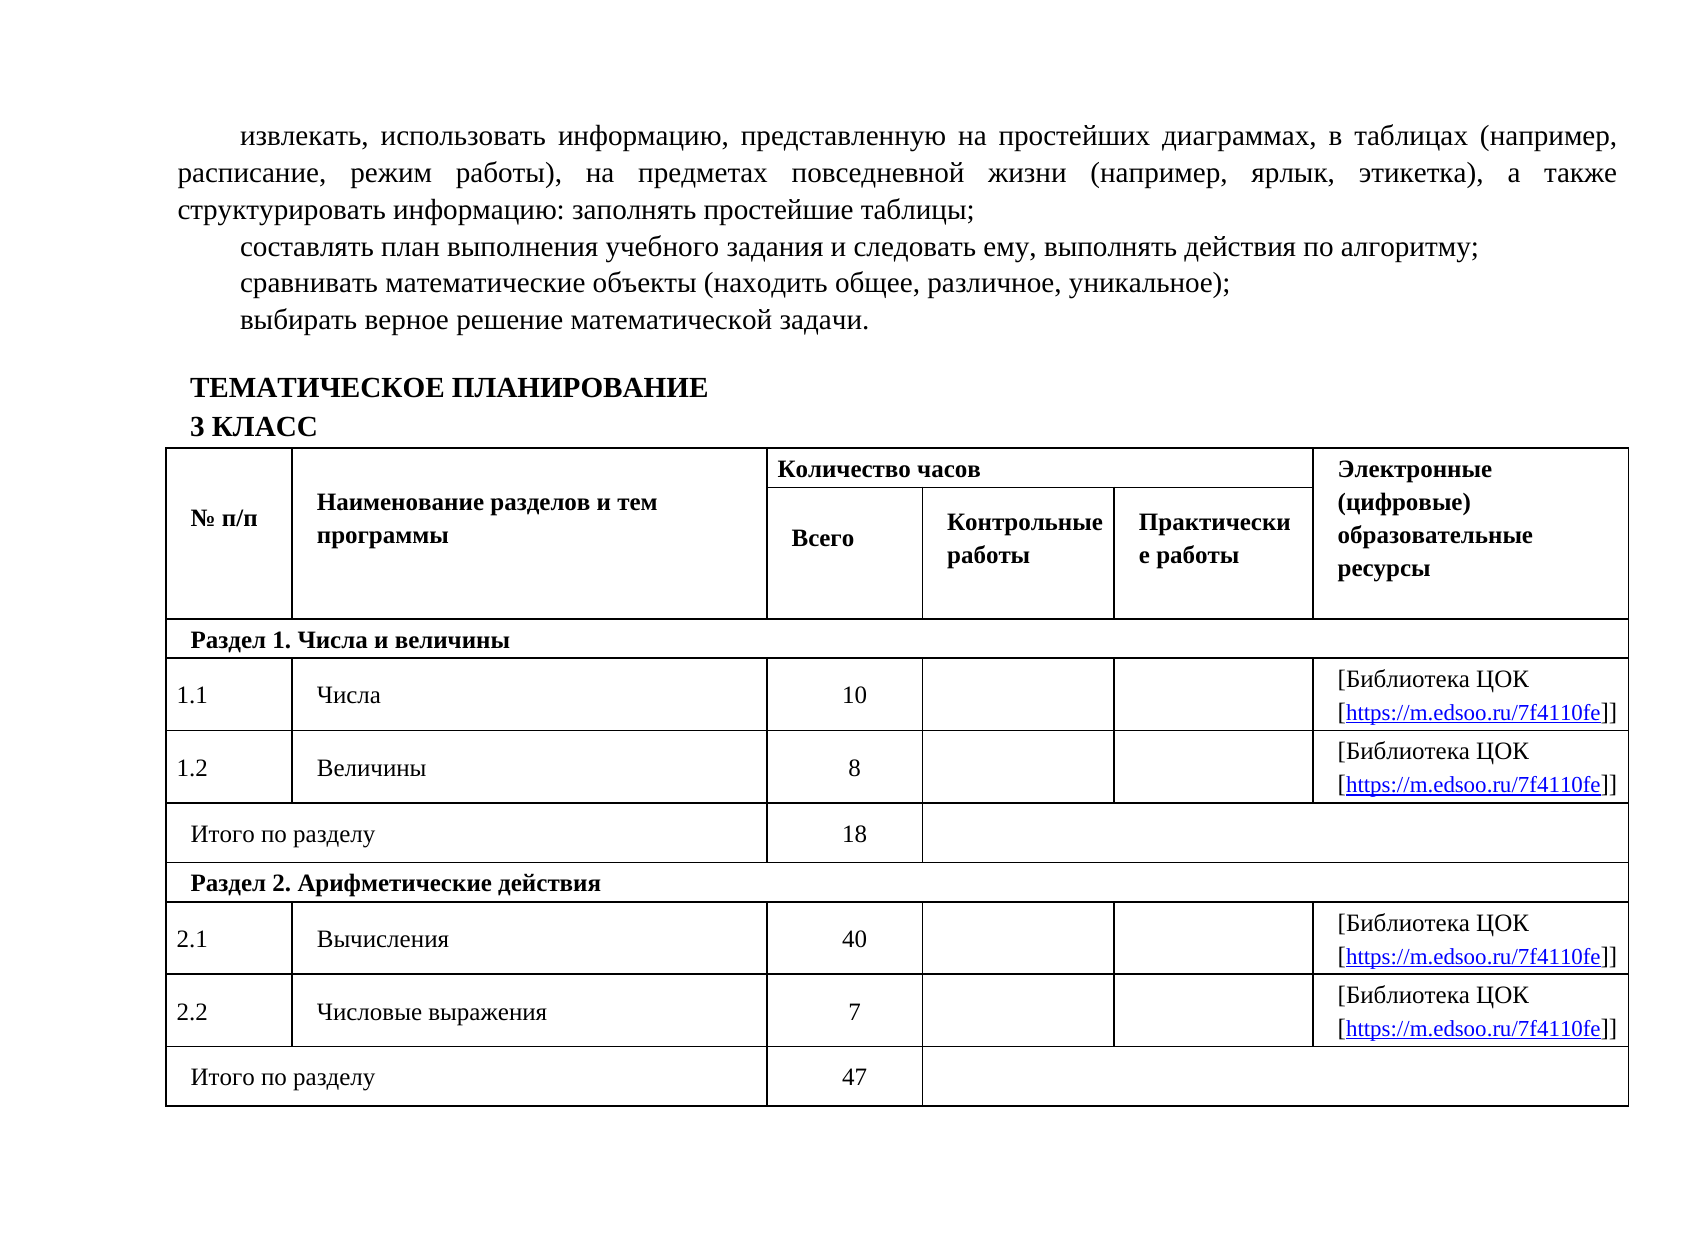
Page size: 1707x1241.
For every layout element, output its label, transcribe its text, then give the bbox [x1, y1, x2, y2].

table_cell 2.2 [167, 975, 291, 1046]
table_cell Контрольные работы [923, 488, 1113, 618]
table_cell 2.1 [167, 903, 291, 973]
text ТЕМАТИЧЕСКОЕ ПЛАНИРОВАНИЕ [190, 370, 1618, 404]
table_cell 10 [768, 659, 922, 730]
table_cell Величины [293, 731, 766, 802]
table_cell Итого по разделу [167, 804, 766, 862]
table_cell 18 [768, 804, 922, 862]
table_cell [1115, 731, 1312, 802]
text выбирать верное решение математической задачи. [177, 302, 1618, 336]
table_cell Раздел 2. Арифметические действия [167, 863, 1628, 901]
table_header № п/п [167, 449, 291, 618]
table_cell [1314, 975, 1628, 1046]
table_cell 8 [768, 731, 922, 802]
table_cell [923, 1047, 1628, 1105]
table_cell [923, 903, 1113, 973]
table_cell [Библиотека ЦОК [https://m.edsoo.ru/7f4110fe]] [1314, 659, 1628, 730]
table_cell 47 [768, 1047, 922, 1105]
text сравнивать математические объекты (находить общее, различное, уникальное); [177, 266, 1618, 299]
table_cell Вычисления [293, 903, 766, 973]
table_cell [1115, 903, 1312, 973]
table_cell Числа [293, 659, 766, 730]
text извлекать, использовать информацию, представленную на простейших диаграммах, в таблицах (например, расписание, режим работы), на предметах повседневной жизни (например, ярлык, этикетка), а также структурировать информацию: заполнять простейшие таблицы; [177, 118, 1618, 225]
table_cell 7 [768, 975, 922, 1046]
text 3 КЛАСС [190, 409, 1618, 442]
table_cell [1314, 903, 1628, 973]
table_cell [923, 731, 1113, 802]
table_cell [923, 804, 1628, 862]
table_cell [923, 659, 1113, 730]
table_cell 1.1 [167, 659, 291, 730]
table_cell Всего [768, 488, 922, 618]
table_cell [Библиотека ЦОК [https://m.edsoo.ru/7f4110fe]] [1314, 731, 1628, 802]
table_cell 40 [768, 903, 922, 973]
table_header Наименование разделов и тем программы [293, 449, 766, 618]
table_cell [923, 975, 1113, 1046]
table_header Количество часов [768, 449, 1312, 487]
table_cell Раздел 1. Числа и величины [167, 620, 1628, 657]
table_cell 1.2 [167, 731, 291, 802]
text составлять план выполнения учебного задания и следовать ему, выполнять действия по алгоритму; [177, 229, 1618, 262]
table_cell Практические работы [1115, 488, 1312, 618]
table_header Электронные (цифровые) образовательные ресурсы [1314, 449, 1628, 618]
table_cell Числовые выражения [293, 975, 766, 1046]
table_cell [1115, 659, 1312, 730]
table_cell Итого по разделу [167, 1047, 766, 1105]
table_cell [1115, 975, 1312, 1046]
